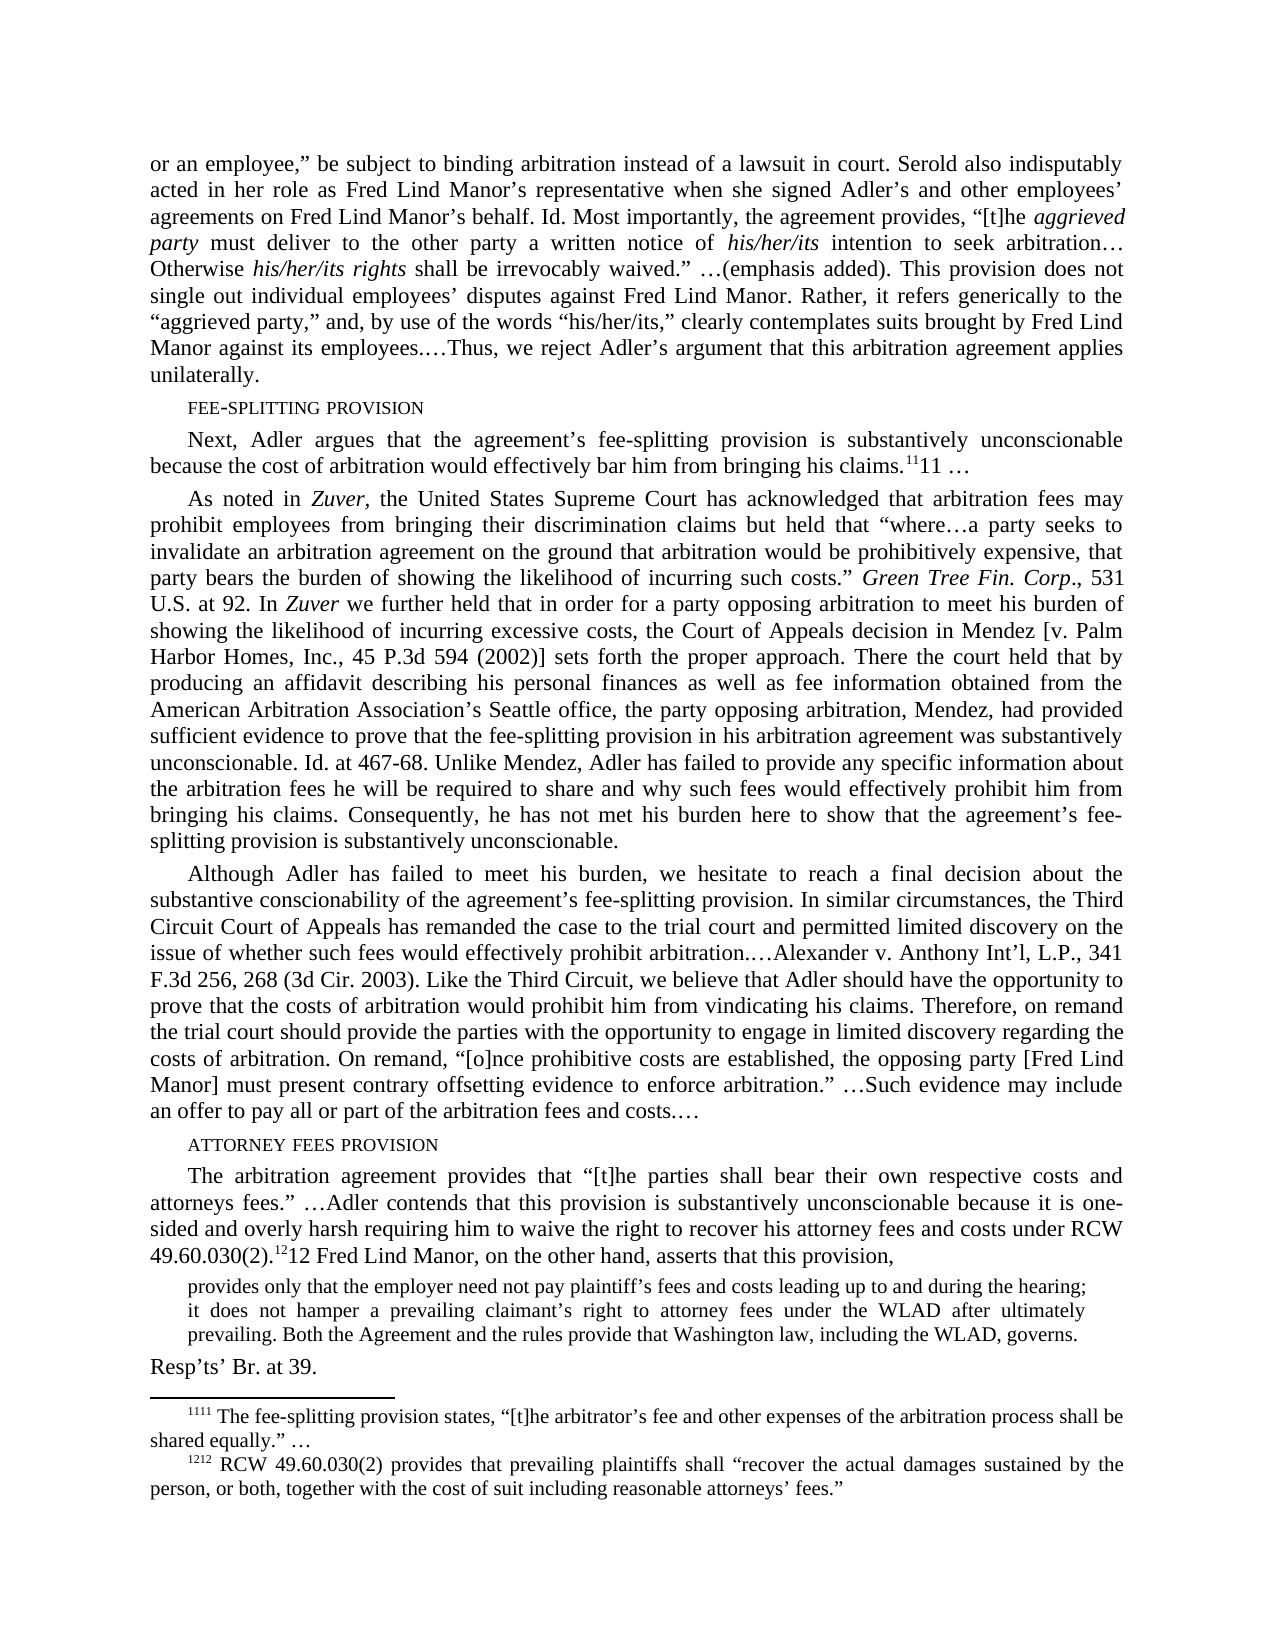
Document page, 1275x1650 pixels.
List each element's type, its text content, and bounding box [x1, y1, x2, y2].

text The arbitration agreement provides that “[t]he parties shall bear their own respective costs and attorneys fees.” …Adler contends that this provision is substantively unconscionable because it is one-sided and overly harsh requiring him to waive the right to recover his attorney fees and costs under RCW 49.60.030(2).12 Fred Lind Manor, on the other hand, asserts that this provision, [150, 1163, 1125, 1268]
text Resp’ts’ at 39. [150, 1353, 1125, 1379]
text As noted in Zuver, the United States Supreme Court has acknowledged that arbitration fees may prohibit employees from bringing their discrimination claims but held that “where…a party seeks to invalidate an arbitration agreement on the ground that arbitration would be prohibitively expensive, that party bears the burden of showing the likelihood of incurring such costs.” Green Tree Fin. Corp., 531 at 92. In Zuver we further held that in order for a party opposing arbitration to meet his burden of showing the likelihood of incurring excessive costs, the Court of Appeals decision in Mendez [v. Palm Harbor Homes, Inc., 45 P.3d 594 (2002)] sets forth the proper approach. There the court held that by producing an affidavit describing his personal finances as well as fee information obtained from the American Arbitration Association’s office, the party opposing arbitration, Mendez, had provided sufficient evidence to prove that the fee-splitting provision in his arbitration agreement was substantively unconscionable. at 467-68. Unlike Mendez, Adler has failed to provide any specific information about the arbitration fees he will be required to share and why such fees would effectively prohibit him from bringing his claims. Consequently, he has not met his burden here to show that the agreement’s fee-splitting provision is substantively unconscionable. [150, 485, 1125, 854]
text attorney fees provision [150, 1130, 1125, 1156]
text provides only that the employer need not pay plaintiff’s fees and costs leading up to and during the hearing; it does not hamper a prevailing claimant’s right to attorney fees under the WLAD after ultimately prevailing. Both the Agreement and the rules provide that law, including the WLAD, governs. [187, 1274, 1087, 1346]
text Although Adler has failed to meet his burden, we hesitate to reach a final decision about the substantive conscionability of the agreement’s fee-splitting provision. In similar circumstances, the Third Circuit Court of Appeals has remanded the case to the trial court and permitted limited discovery on the issue of whether such fees would effectively prohibit arbitration.…Alexander v. Anthony Int’l, L.P., 341 F.3d 256, 268 (3d Cir. 2003). Like the Third Circuit, we believe that Adler should have the opportunity to prove that the costs of arbitration would prohibit him from vindicating his claims. Therefore, on remand the trial court should provide the parties with the opportunity to engage in limited discovery regarding the costs of arbitration. On remand, “[o]nce prohibitive costs are established, the opposing party [Fred Lind Manor] must present contrary offsetting evidence to enforce arbitration.” …Such evidence may include an offer to pay all or part of the arbitration fees and costs.… [150, 860, 1125, 1124]
text Next, Adler argues that the agreement’s fee-splitting provision is substantively unconscionable because the cost of arbitration would effectively bar him from bringing his claims.11 … [150, 426, 1125, 479]
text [150, 150, 1125, 387]
text fee-splitting provision [150, 393, 1125, 420]
